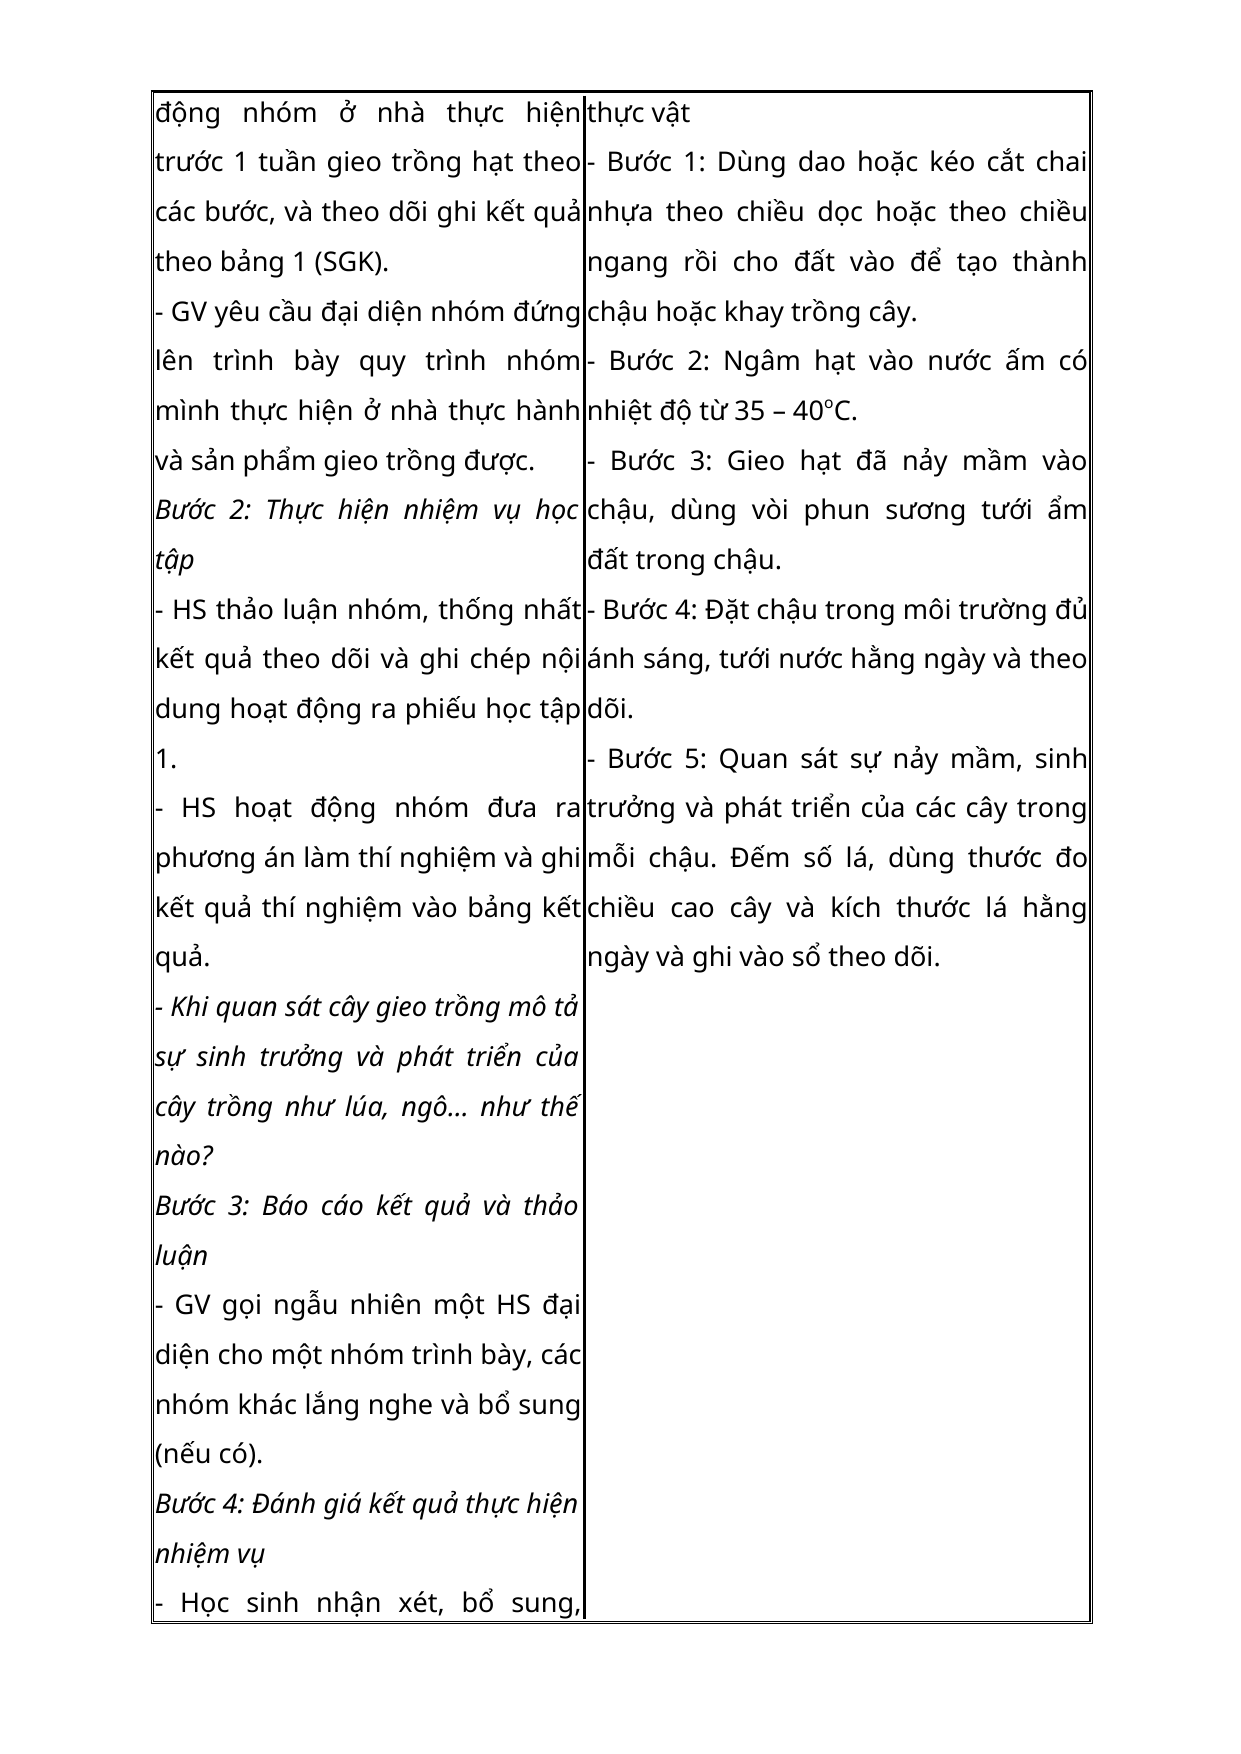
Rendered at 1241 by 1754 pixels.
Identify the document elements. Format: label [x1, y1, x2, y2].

table_cell [154, 93, 584, 1621]
table_cell [584, 93, 1089, 1621]
